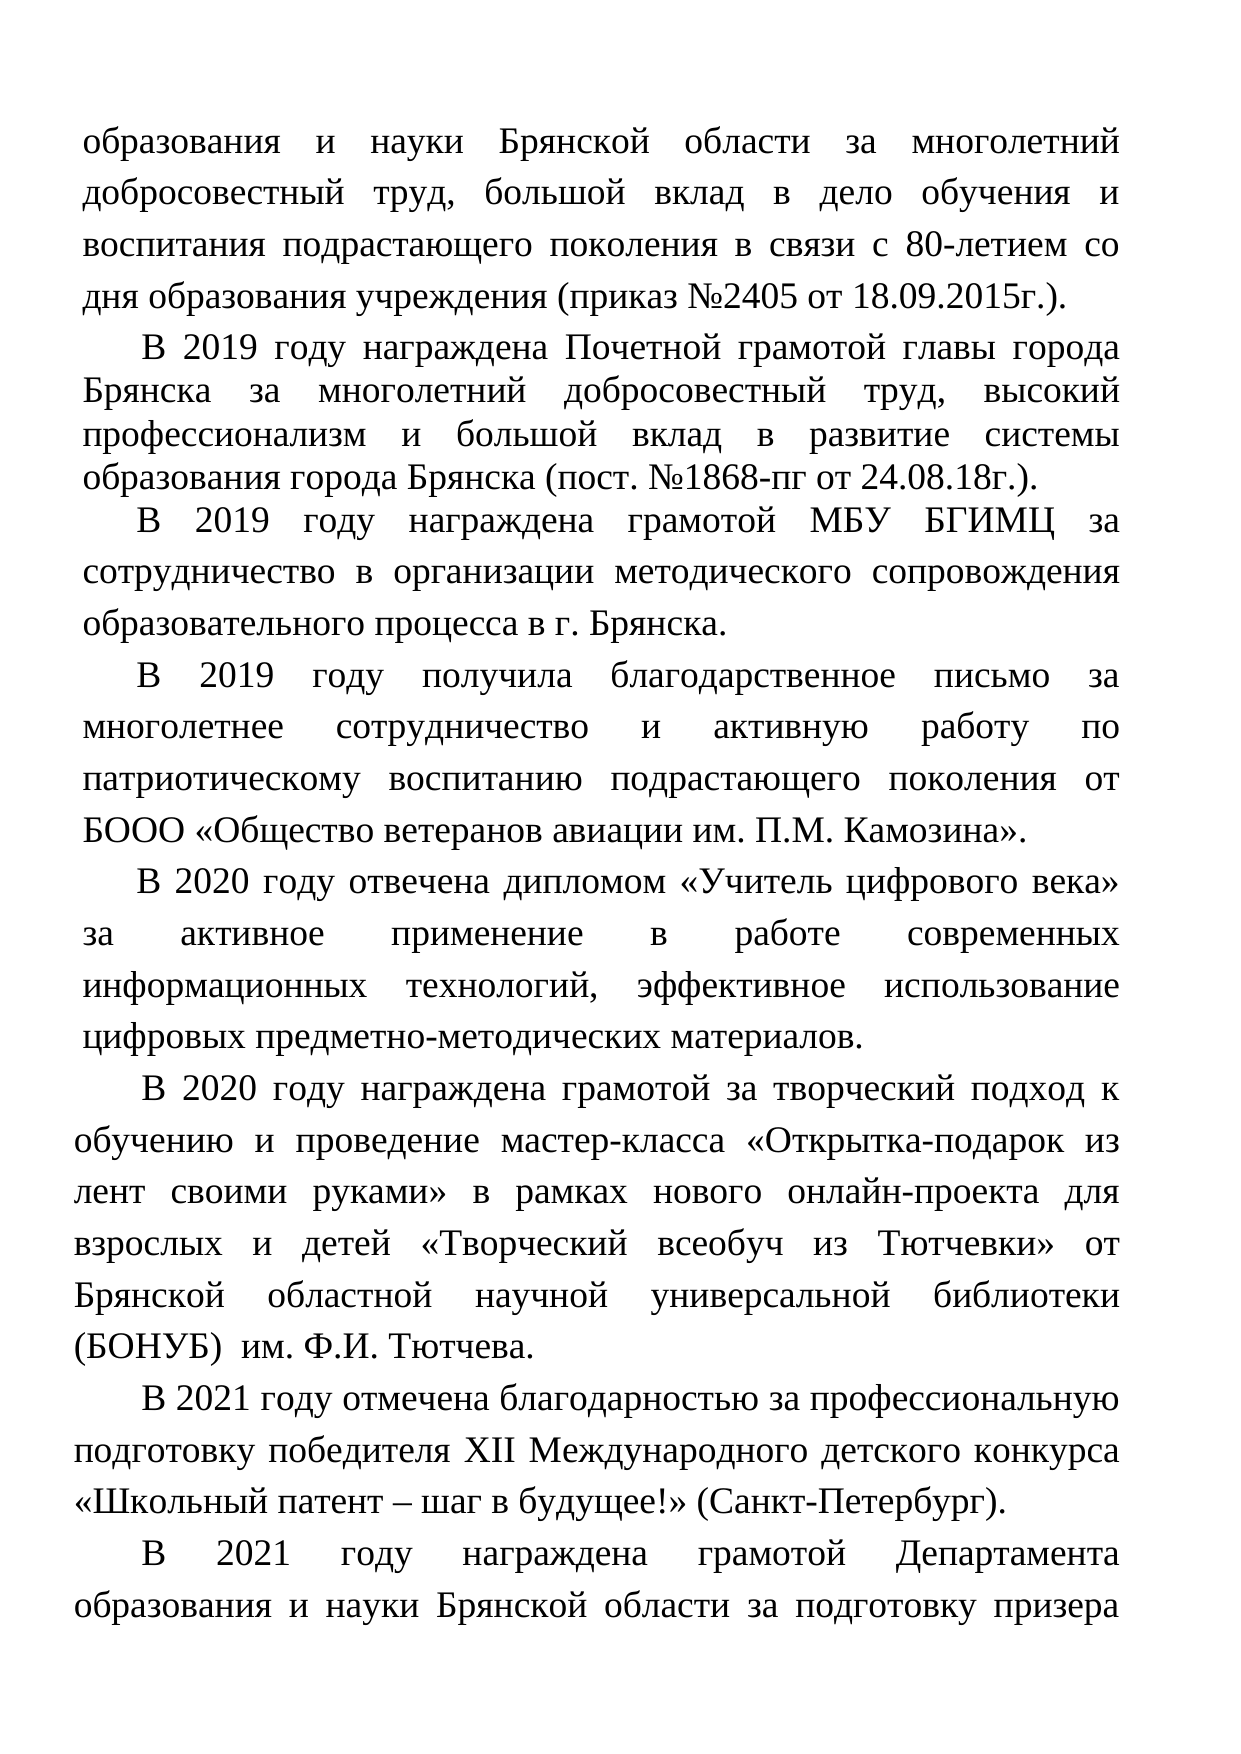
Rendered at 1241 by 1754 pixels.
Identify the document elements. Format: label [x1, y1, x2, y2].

table_header [71, 118, 1132, 1625]
